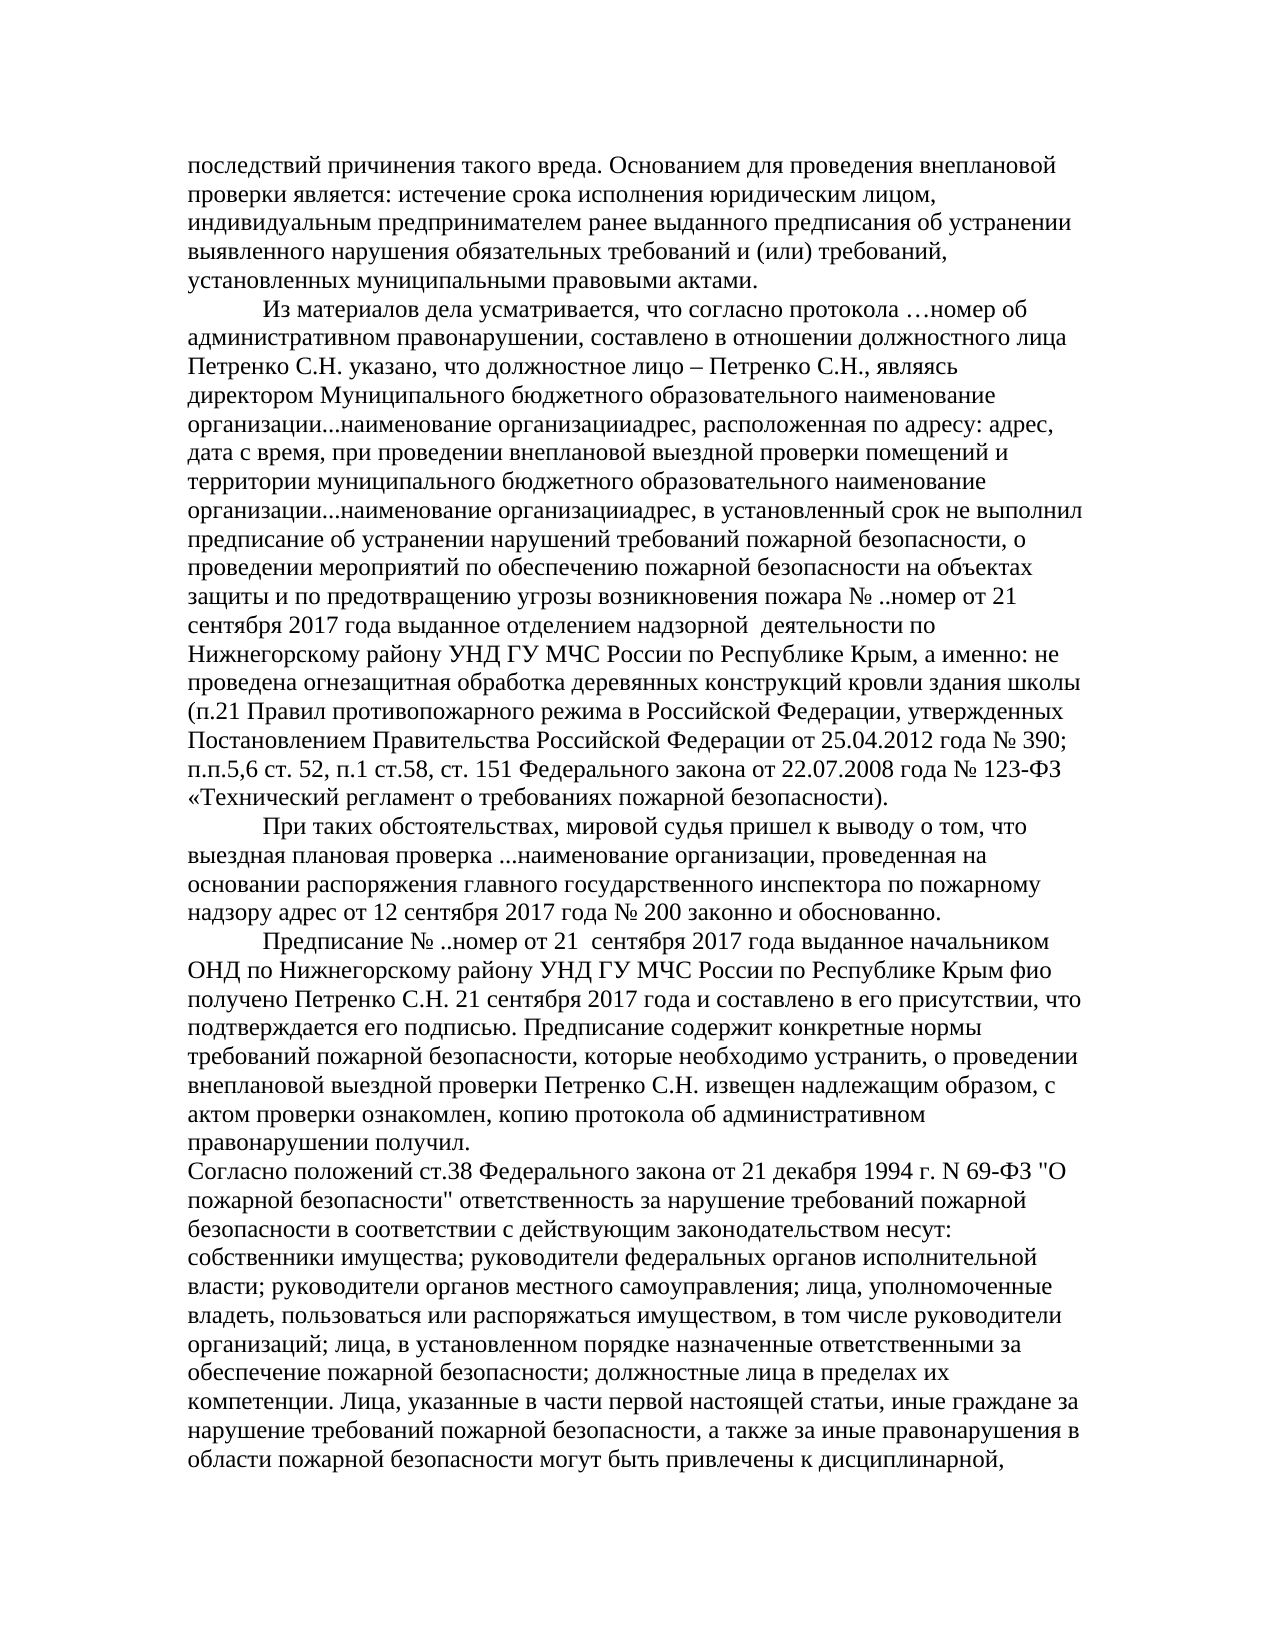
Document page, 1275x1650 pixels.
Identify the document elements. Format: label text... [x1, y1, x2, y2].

text При таких обстоятельствах, мировой судья пришел к выводу о том, что выездная плановая проверка ...наименование организации, проведенная на основании распоряжения главного государственного инспектора по пожарному надзору адрес от 12 сентября 2017 года № 200 законно и обоснованно. [187, 811, 1087, 926]
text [187, 1156, 1087, 1472]
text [187, 150, 1087, 294]
text Из материалов дела усматривается, что согласно протокола …номер об административном правонарушении, составлено в отношении должностного лица Петренко С.Н. указано, что должностное лицо – Петренко С.Н., являясь директором Муниципального бюджетного образовательного наименование организации...наименование организацииадрес, расположенная по адресу: адрес, дата с время, при проведении внеплановой выездной проверки помещений и территории муниципального бюджетного образовательного наименование организации...наименование организацииадрес, в установленный срок не выполнил предписание об устранении нарушений требований пожарной безопасности, о проведении мероприятий по обеспечению пожарной безопасности на объектах защиты и по предотвращению угрозы возникновения пожара № ..номер от 21 сентября 2017 года выданное отделением надзорной деятельности по Нижнегорскому району УНД ГУ МЧС России по Республике Крым, а именно: не проведена огнезащитная обработка деревянных конструкций кровли здания школы (п.21 Правил противопожарного режима в Российской Федерации, утвержденных Постановлением Правительства Российской Федерации от 25.04.2012 года № 390; п.п.5,6 ст. 52, п.1 ст.58, ст. 151 Федерального закона от 22.07.2008 года № 123-ФЗ «Технический регламент о требованиях пожарной безопасности). [187, 294, 1087, 811]
text Предписание № ..номер от 21 сентября 2017 года выданное начальником ОНД по Нижнегорскому району УНД ГУ МЧС России по Республике Крым фио получено Петренко С.Н. 21 сентября 2017 года и составлено в его присутствии, что подтверждается его подписью. Предписание содержит конкретные нормы требований пожарной безопасности, которые необходимо устранить, о проведении внеплановой выездной проверки Петренко С.Н. извещен надлежащим образом, с актом проверки ознакомлен, копию протокола об административном правонарушении получил. [187, 926, 1087, 1156]
